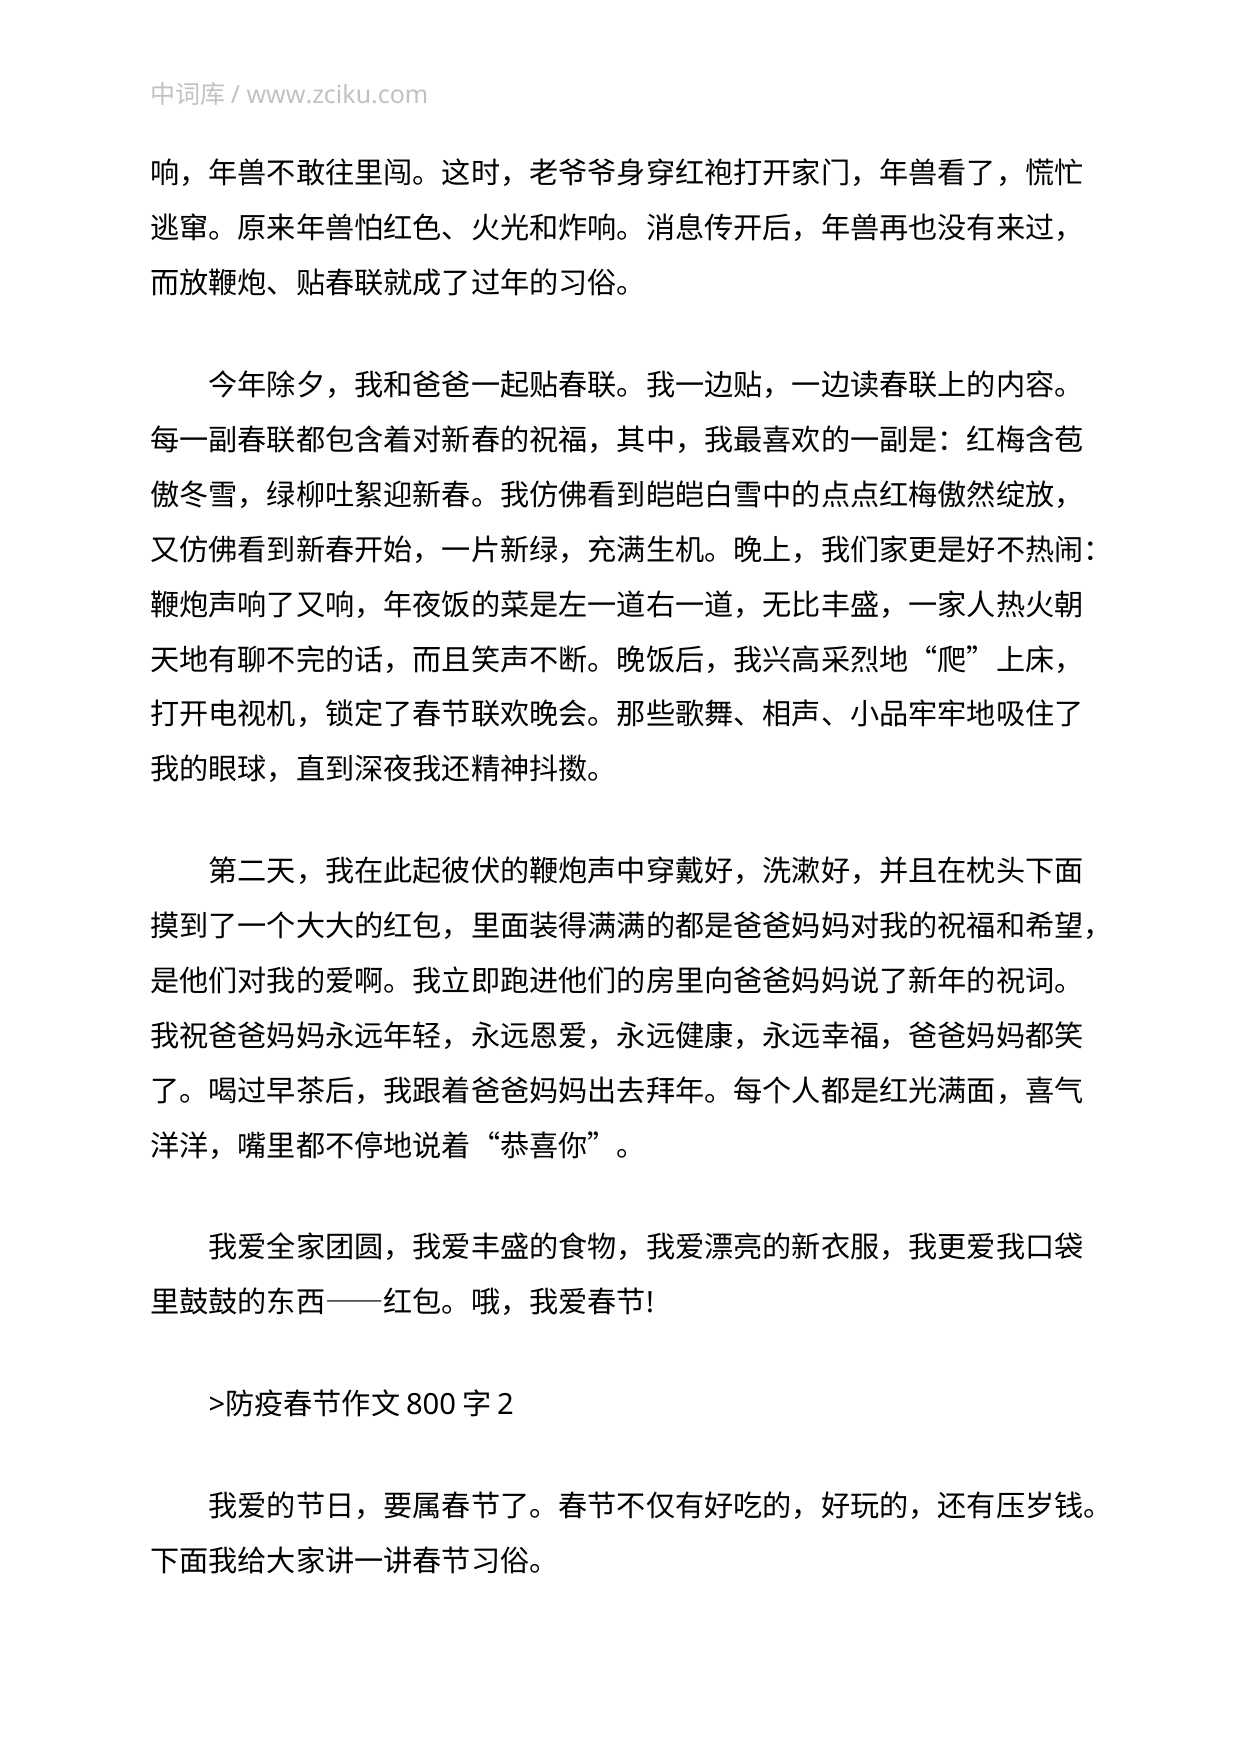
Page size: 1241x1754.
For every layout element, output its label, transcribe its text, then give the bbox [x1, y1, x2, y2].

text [150, 150, 1090, 302]
text >防疫春节作文800字2 [150, 1381, 1090, 1423]
text 我爱的节日，要属春节了。春节不仅有好吃的，好玩的，还有压岁钱。下面我给大家讲一讲春节习俗。 [150, 1483, 1090, 1580]
text 我爱全家团圆，我爱丰盛的食物，我爱漂亮的新衣服，我更爱我口袋里鼓鼓的东西——红包。哦，我爱春节! [150, 1224, 1090, 1321]
text 今年除夕，我和爸爸一起贴春联。我一边贴，一边读春联上的内容。每一副春联都包含着对新春的祝福，其中，我最喜欢的一副是：红梅含苞傲冬雪，绿柳吐絮迎新春。我仿佛看到皑皑白雪中的点点红梅傲然绽放，又仿佛看到新春开始，一片新绿，充满生机。晚上，我们家更是好不热闹：鞭炮声响了又响，年夜饭的菜是左一道右一道，无比丰盛，一家人热火朝天地有聊不完的话，而且笑声不断。晚饭后，我兴高采烈地“爬”上床，打开电视机，锁定了春节联欢晚会。那些歌舞、相声、小品牢牢地吸住了我的眼球，直到深夜我还精神抖擞。 [150, 362, 1090, 788]
text 第二天，我在此起彼伏的鞭炮声中穿戴好，洗漱好，并且在枕头下面摸到了一个大大的红包，里面装得满满的都是爸爸妈妈对我的祝福和希望，是他们对我的爱啊。我立即跑进他们的房里向爸爸妈妈说了新年的祝词。我祝爸爸妈妈永远年轻，永远恩爱，永远健康，永远幸福，爸爸妈妈都笑了。喝过早茶后，我跟着爸爸妈妈出去拜年。每个人都是红光满面，喜气洋洋，嘴里都不停地说着“恭喜你”。 [150, 848, 1090, 1164]
